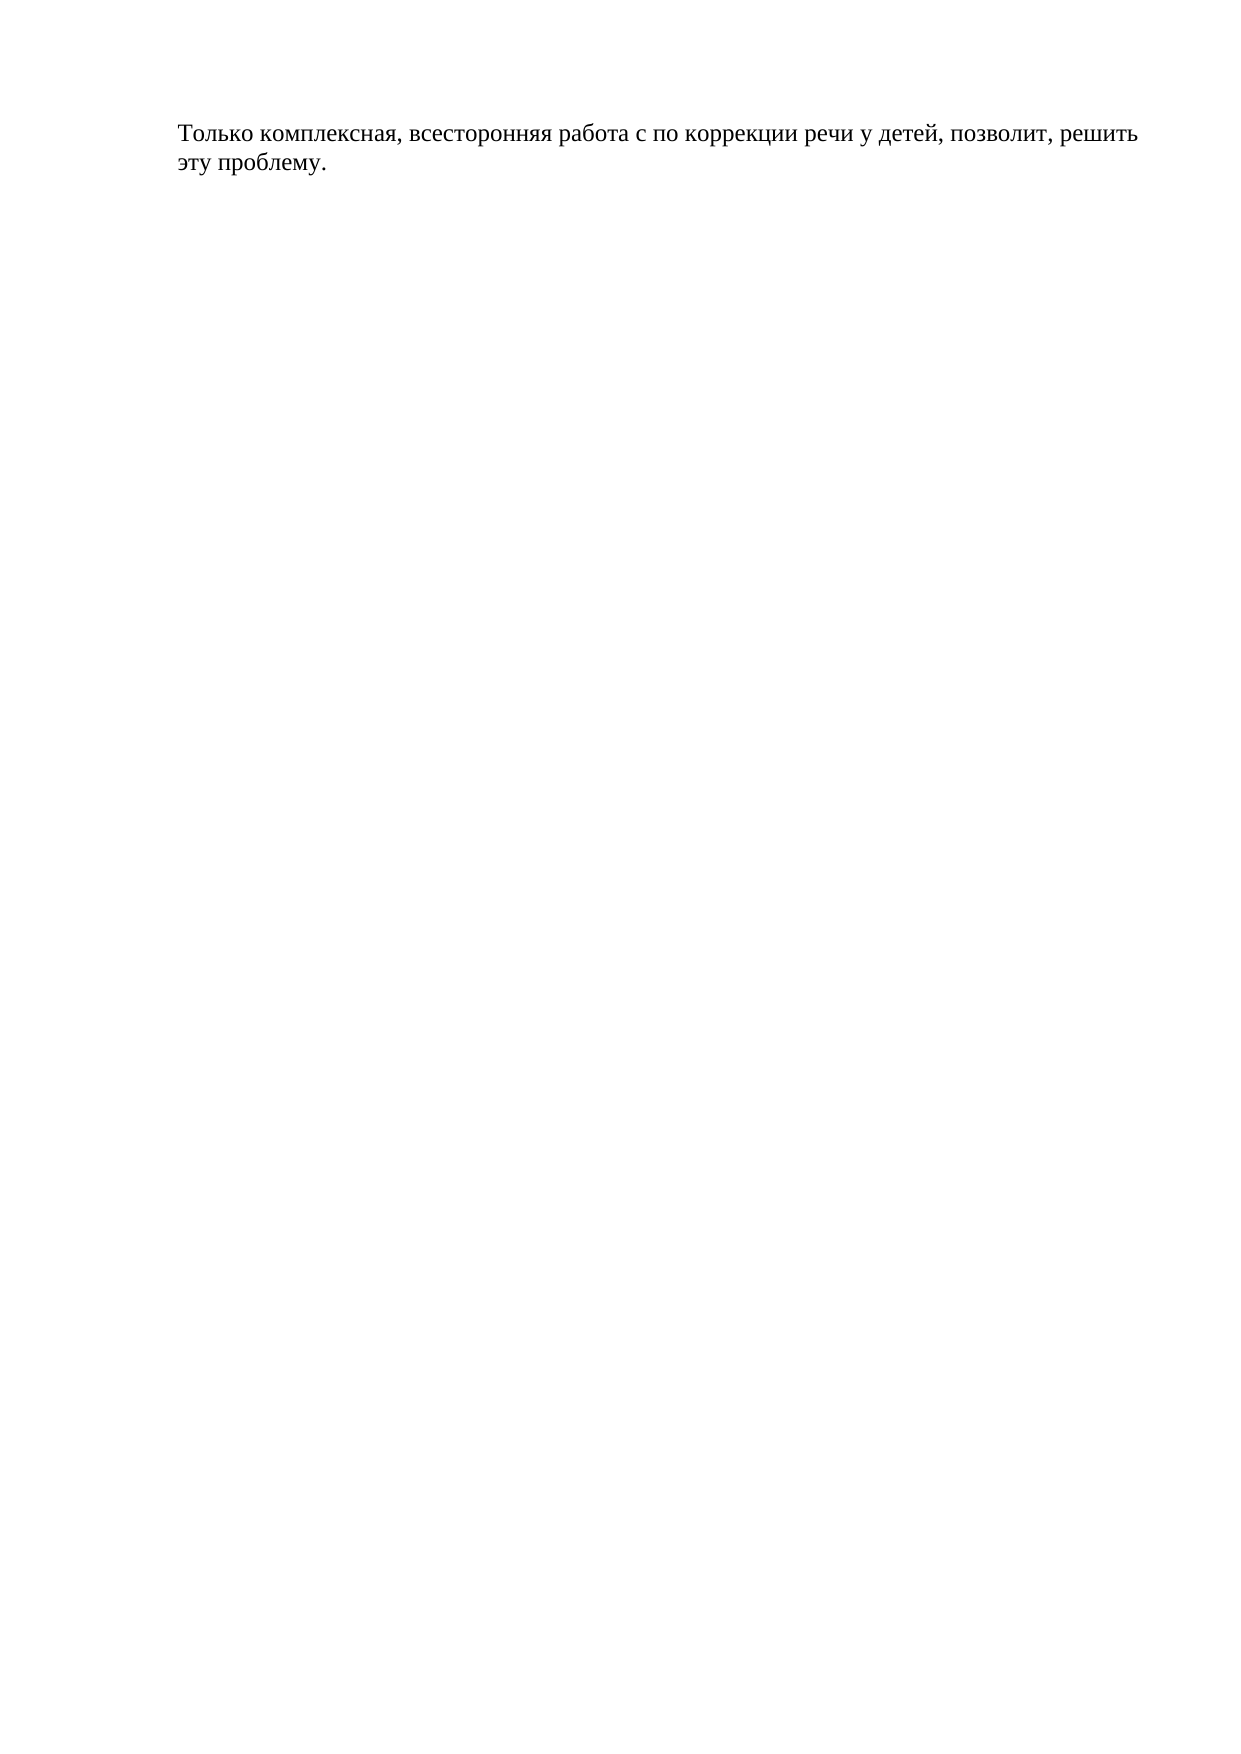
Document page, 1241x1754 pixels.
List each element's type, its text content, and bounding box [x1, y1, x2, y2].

text Только комплексная, всесторонняя работа с по коррекции речи у детей, позволит, решить эту проблему. [177, 118, 1152, 176]
